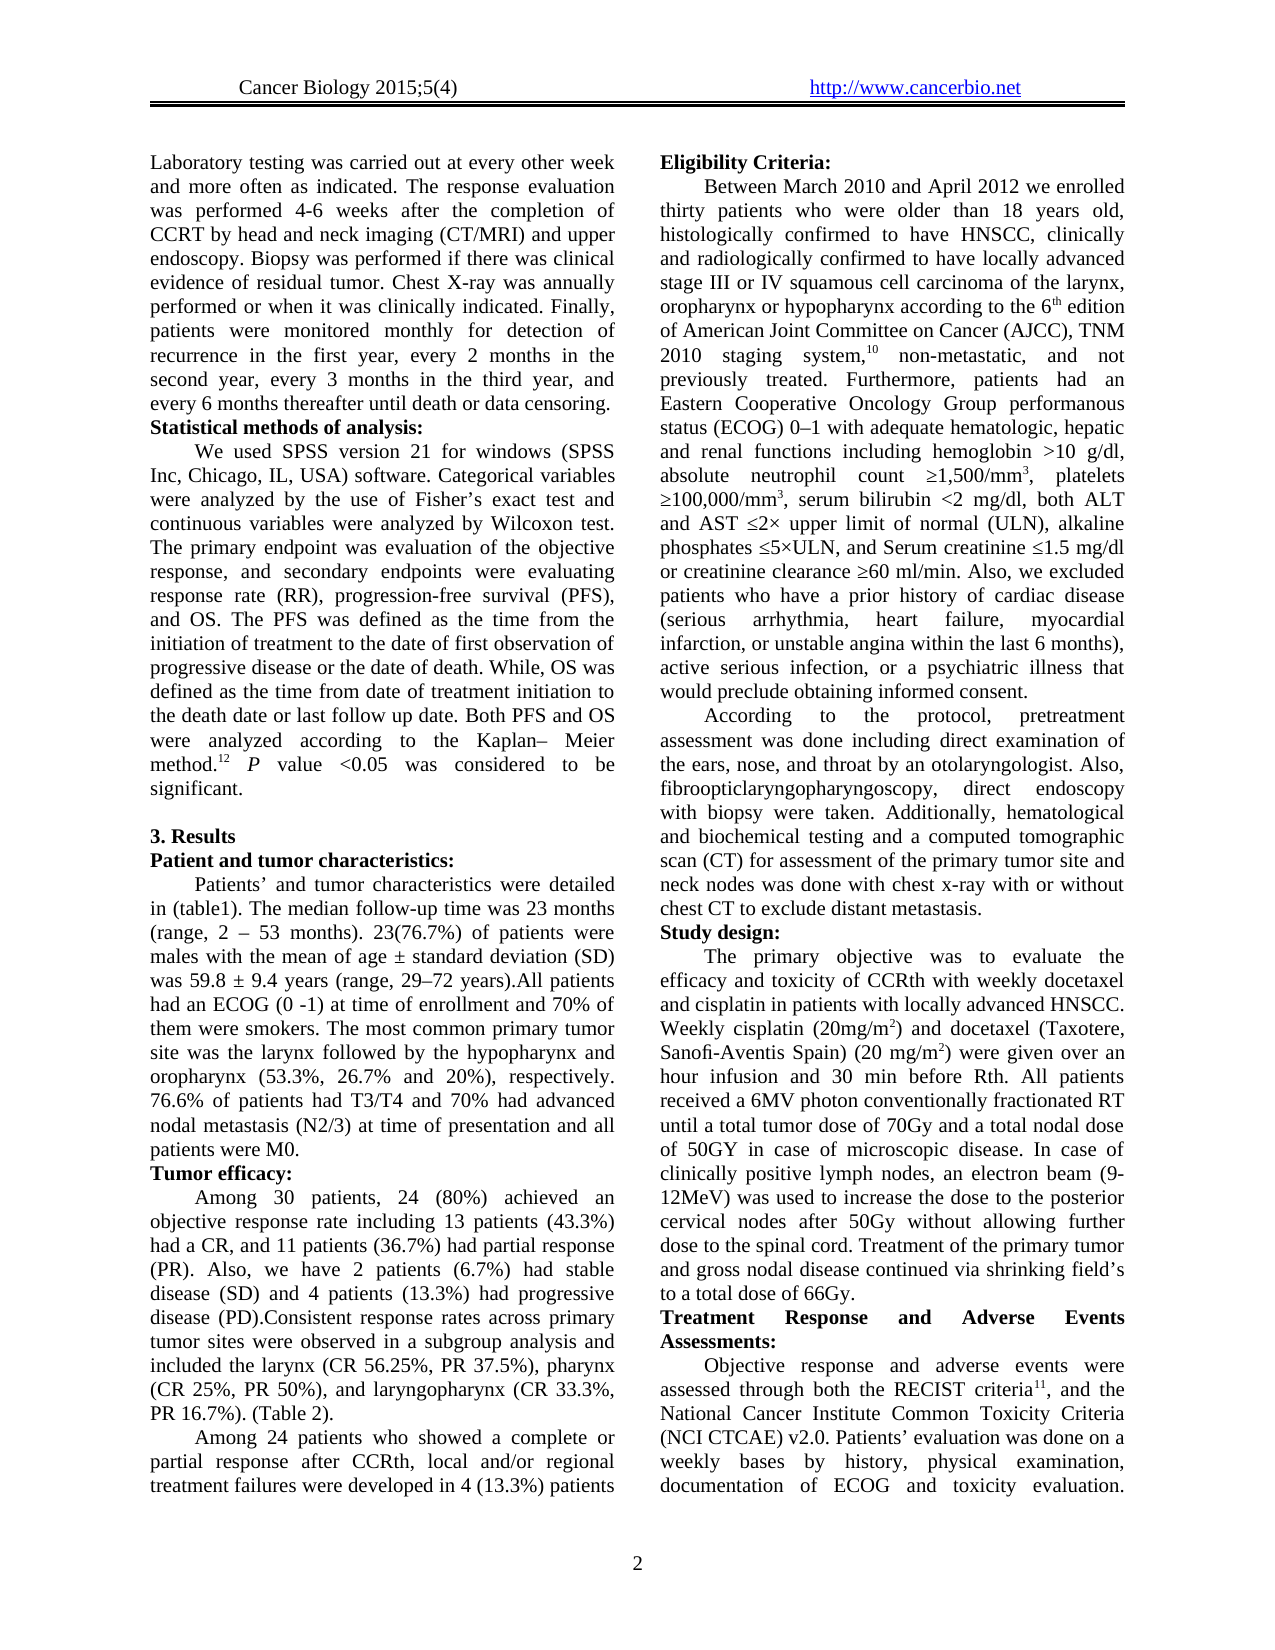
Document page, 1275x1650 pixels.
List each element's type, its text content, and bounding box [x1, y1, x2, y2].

text Objective response and adverse events were assessed through both the RECIST criteria11, and the National Cancer Institute Common Toxicity Criteria (NCI CTCAE) v2.0. Patients’ evaluation was done on a weekly bases by history, physical examination, documentation of ECOG and toxicity evaluation. Laboratory testing was carried out at every other week and more often as indicated. The response evaluation was performed 4-6 weeks after the completion of CCRT by head and neck imaging (CT/MRI) and upper endoscopy. Biopsy was performed if there was clinical evidence of residual tumor. Chest X-ray was annually performed or when it was clinically indicated. Finally, patients were monitored monthly for detection of recurrence in the first year, every 2 months in the second year, every 3 months in the third year, and every 6 months thereafter until death or data censoring. [660, 1353, 1125, 1497]
text Tumor efficacy: [150, 1161, 615, 1185]
text Patient and tumor characteristics: [150, 848, 615, 872]
text Patients’ and tumor characteristics were detailed in (table1). The median follow-up time was 23 months (range, 2 – 53 months). 23(76.7%) of patients were males with the mean of age ± standard deviation (SD) was 59.8 ± 9.4 years (range, 29–72 years).All patients had an ECOG (0 -1) at time of enrollment and 70% of them were smokers. The most common primary tumor site was the larynx followed by the hypopharynx and oropharynx (53.3%, 26.7% and 20%), respectively. 76.6% of patients had T3/T4 and 70% had advanced nodal metastasis (N2/3) at time of presentation and all patients were M0. [150, 872, 615, 1161]
text Between March 2010 and April 2012 we enrolled thirty patients who were older than 18 years old, histologically confirmed to have HNSCC, clinically and radiologically confirmed to have locally advanced stage III or IV squamous cell carcinoma of the larynx, oropharynx or hypopharynx according to the 6th edition of American Joint Committee on Cancer (AJCC), 2010 staging system,10 non-metastatic, and not previously treated. Furthermore, patients had an Eastern Cooperative Oncology Group performanous status (ECOG) 0–1 with adequate hematologic, hepatic and renal functions including hemoglobin >10 g/dl, absolute neutrophil count ≥1,500/mm3, platelets ≥100,000/mm3, serum bilirubin <2 mg/dl, both ALT and AST ≤2× upper limit of normal (ULN), alkaline phosphates ≤5×ULN, and Serum creatinine ≤1.5 mg/dl or creatinine clearance ≥60 ml/min. Also, we excluded patients who have a prior history of cardiac disease (serious arrhythmia, heart failure, myocardial infarction, or unstable angina within the last 6 months), active serious infection, or a psychiatric illness that would preclude obtaining informed consent. [660, 174, 1125, 703]
text According to the protocol, pretreatment assessment was done including direct examination of the ears, nose, and throat by an otolaryngologist. Also, fibroopticlaryngopharyngoscopy, direct endoscopy with biopsy were taken. Additionally, hematological and biochemical testing and a computed tomographic scan (CT) for assessment of the primary tumor site and neck nodes was done with chest x-ray with or without chest CT to exclude distant metastasis. [660, 703, 1125, 920]
text Study design: [660, 920, 1125, 944]
text We used SPSS version 21 for windows (SPSS Inc, Chicago, IL, USA) software. Categorical variables were analyzed by the use of Fisher’s exact test and continuous variables were analyzed by Wilcoxon test. The primary endpoint was evaluation of the objective response, and secondary endpoints were evaluating response rate (RR), progression-free survival (PFS), and OS. The PFS was defined as the time from the initiation of treatment to the date of first observation of progressive disease or the date of death. While, OS was defined as the time from date of treatment initiation to the death date or last follow up date. Both PFS and OS were analyzed according to the Kaplan– Meier method.12 P value <0.05 was considered to be significant. [150, 439, 615, 800]
text Eligibility Criteria: [660, 150, 1125, 174]
text Statistical methods of analysis: [150, 415, 615, 439]
text The primary objective was to evaluate the efficacy and toxicity of CCRth with weekly docetaxel and cisplatin in patients with locally advanced HNSCC. Weekly cisplatin (20mg/m2) and docetaxel (Taxotere, Sanoﬁ-Aventis Spain) (20 mg/m2) were given over an hour infusion and 30 min before Rth. All patients received a 6MV photon conventionally fractionated RT until a total tumor dose of 70Gy and a total nodal dose of 50GY in case of microscopic disease. In case of clinically positive lymph nodes, an electron beam (9-12MeV) was used to increase the dose to the posterior cervical nodes after 50Gy without allowing further dose to the spinal cord. Treatment of the primary tumor and gross nodal disease continued via shrinking field’s to a total dose of 66Gy. [660, 944, 1125, 1305]
text 3. Results [150, 824, 615, 848]
text Among 30 patients, 24 (80%) achieved an objective response rate including 13 patients (43.3%) had a CR, and 11 patients (36.7%) had partial response (PR). Also, we have 2 patients (6.7%) had stable disease (SD) and 4 patients (13.3%) had progressive disease (PD).Consistent response rates across primary tumor sites were observed in a subgroup analysis and included the larynx (CR 56.25%, PR 37.5%), pharynx (CR 25%, PR 50%), and laryngopharynx (CR 33.3%, PR 16.7%). (Table 2). [150, 1185, 615, 1425]
text Objective response and adverse events were assessed through both the RECIST criteria11, and the National Cancer Institute Common Toxicity Criteria (NCI CTCAE) v2.0. Patients’ evaluation was done on a weekly bases by history, physical examination, documentation of ECOG and toxicity evaluation. Laboratory testing was carried out at every other week and more often as indicated. The response evaluation was performed 4-6 weeks after the completion of CCRT by head and neck imaging (CT/MRI) and upper endoscopy. Biopsy was performed if there was clinical evidence of residual tumor. Chest X-ray was annually performed or when it was clinically indicated. Finally, patients were monitored monthly for detection of recurrence in the first year, every 2 months in the second year, every 3 months in the third year, and every 6 months thereafter until death or data censoring. [150, 150, 615, 415]
text Treatment Response and Adverse Events Assessments: [660, 1305, 1125, 1353]
